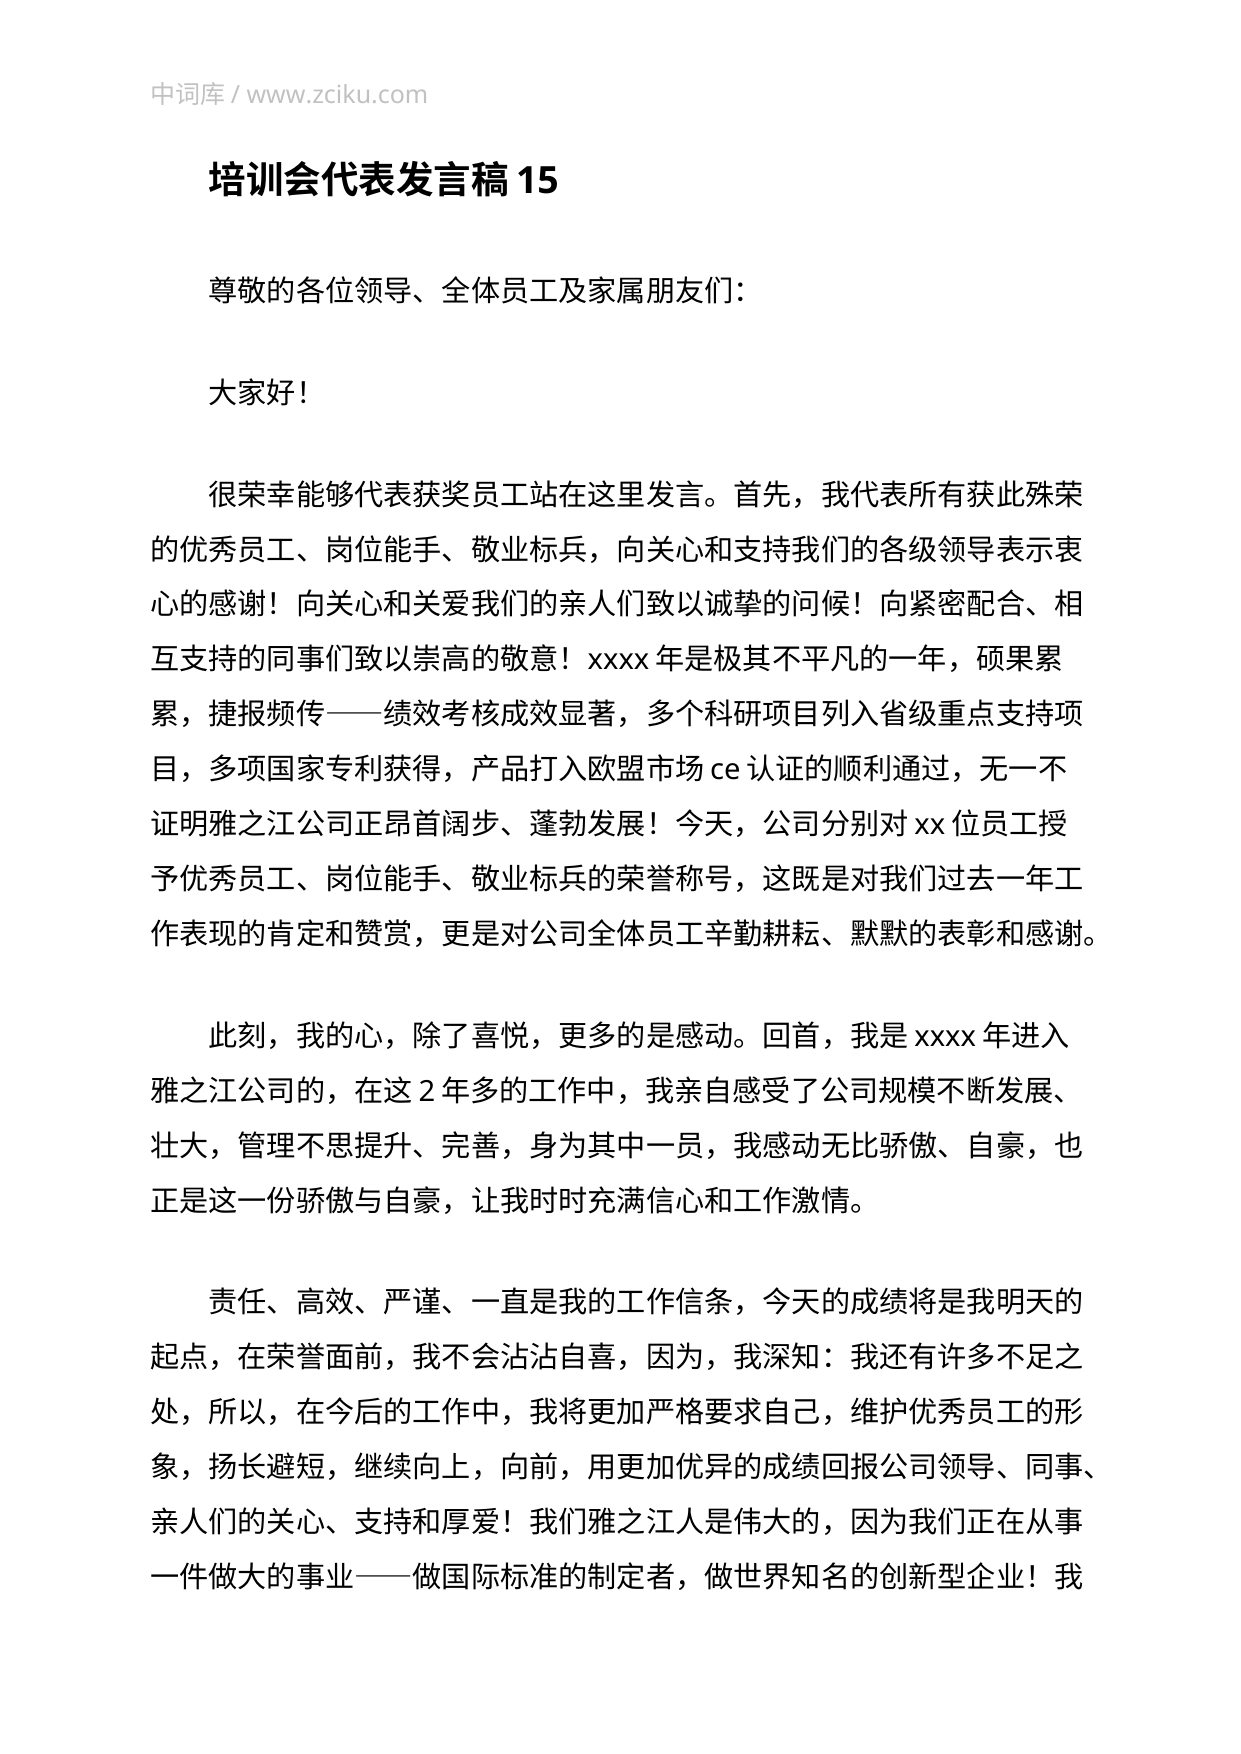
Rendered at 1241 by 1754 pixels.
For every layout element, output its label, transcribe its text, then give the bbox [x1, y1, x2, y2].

text 培训会代表发言稿15 [150, 150, 1090, 204]
text 很荣幸能够代表获奖员工站在这里发言。首先，我代表所有获此殊荣的优秀员工、岗位能手、敬业标兵，向关心和支持我们的各级领导表示衷心的感谢！向关心和关爱我们的亲人们致以诚挚的问候！向紧密配合、相互支持的同事们致以崇高的敬意！xxxx年是极其不平凡的一年，硕果累累，捷报频传——绩效考核成效显著，多个科研项目列入省级重点支持项目，多项国家专利获得，产品打入欧盟市场ce认证的顺利通过，无一不证明雅之江公司正昂首阔步、蓬勃发展！今天，公司分别对xx位员工授予优秀员工、岗位能手、敬业标兵的荣誉称号，这既是对我们过去一年工作表现的肯定和赞赏，更是对公司全体员工辛勤耕耘、默默的表彰和感谢。 [150, 471, 1090, 953]
text 大家好！ [150, 369, 1090, 412]
text 此刻，我的心，除了喜悦，更多的是感动。回首，我是xxxx年进入雅之江公司的，在这2年多的工作中，我亲自感受了公司规模不断发展、壮大，管理不思提升、完善，身为其中一员，我感动无比骄傲、自豪，也正是这一份骄傲与自豪，让我时时充满信心和工作激情。 [150, 1012, 1090, 1219]
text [150, 1279, 1090, 1596]
text 尊敬的各位领导、全体员工及家属朋友们： [150, 268, 1090, 310]
